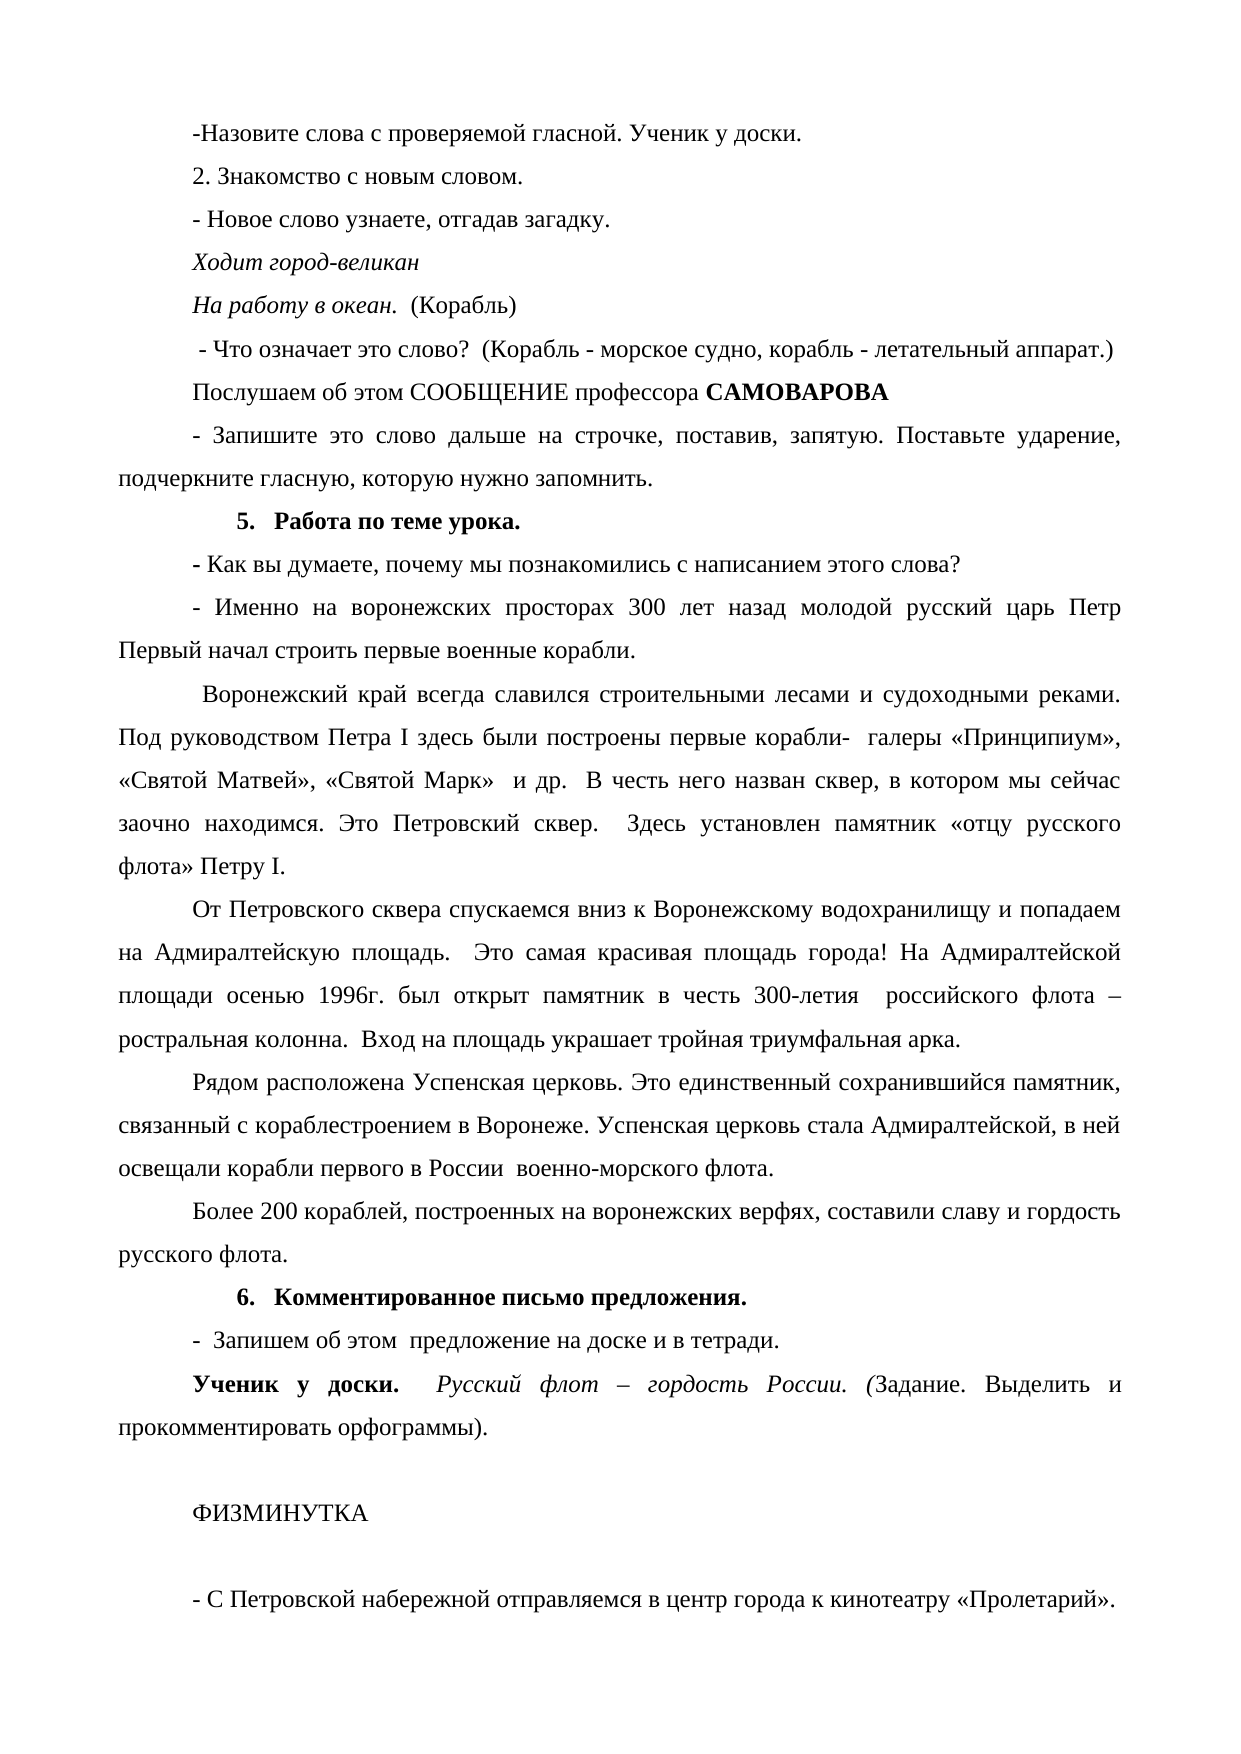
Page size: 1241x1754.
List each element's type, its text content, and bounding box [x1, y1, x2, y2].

text На работу в океан. (Корабль) [118, 291, 1122, 319]
text Более 200 кораблей, построенных на воронежских верфях, составили славу и гордость русского флота. [118, 1196, 1122, 1268]
text Воронежский край всегда славился строительными лесами и судоходными реками. Под руководством Петра I здесь были построены первые корабли- галеры «Принципиум», «Святой Матвей», «Святой Марк» и др. В честь него назван сквер, в котором мы сейчас заочно находимся. Это Петровский сквер. Здесь установлен памятник «отцу русского флота» Петру I. [118, 679, 1122, 880]
text - Запишите это слово дальше на строчке, поставив, запятую. Поставьте ударение, подчеркните гласную, которую нужно запомнить. [118, 420, 1122, 492]
text Ученик у доски. Русский флот – гордость России. (Задание. Выделить и прокомментировать орфограммы). [118, 1369, 1122, 1441]
text 2. Знакомство с новым словом. [118, 161, 1122, 190]
text Ходит город-великан [118, 247, 1122, 276]
text - Что означает это слово? (Корабль - морское судно, корабль - летательный аппарат.) [118, 334, 1122, 362]
text - Как вы думаете, почему мы познакомились с написанием этого слова? [118, 549, 1122, 578]
list Работа по теме урока. [236, 506, 1122, 535]
list Комментированное письмо предложения. [236, 1282, 1122, 1311]
text - Запишем об этом предложение на доске и в тетради. [118, 1326, 1122, 1354]
text - Новое слово узнаете, отгадав загадку. [118, 204, 1122, 233]
text Послушаем об этом СООБЩЕНИЕ профессора САМОВАРОВА [118, 377, 1122, 406]
text Рядом расположена Успенская церковь. Это единственный сохранившийся памятник, связанный с кораблестроением в Воронеже. Успенская церковь стала Адмиралтейской, в ней освещали корабли первого в России военно-морского флота. [118, 1067, 1122, 1182]
text - С Петровской набережной отправляемся в центр города к кинотеатру «Пролетарий». [118, 1584, 1122, 1613]
text - Именно на воронежских просторах 300 лет назад молодой русский царь Петр Первый начал строить первые военные корабли. [118, 592, 1122, 664]
text ФИЗМИНУТКА [118, 1498, 1122, 1527]
text От Петровского сквера спускаемся вниз к Воронежскому водохранилищу и попадаем на Адмиралтейскую площадь. Это самая красивая площадь города! На Адмиралтейской площади осенью 1996г. был открыт памятник в честь 300-летия российского флота – ростральная колонна. Вход на площадь украшает тройная триумфальная арка. [118, 894, 1122, 1052]
text -Назовите слова с проверяемой гласной. Ученик у доски. [118, 118, 1122, 147]
